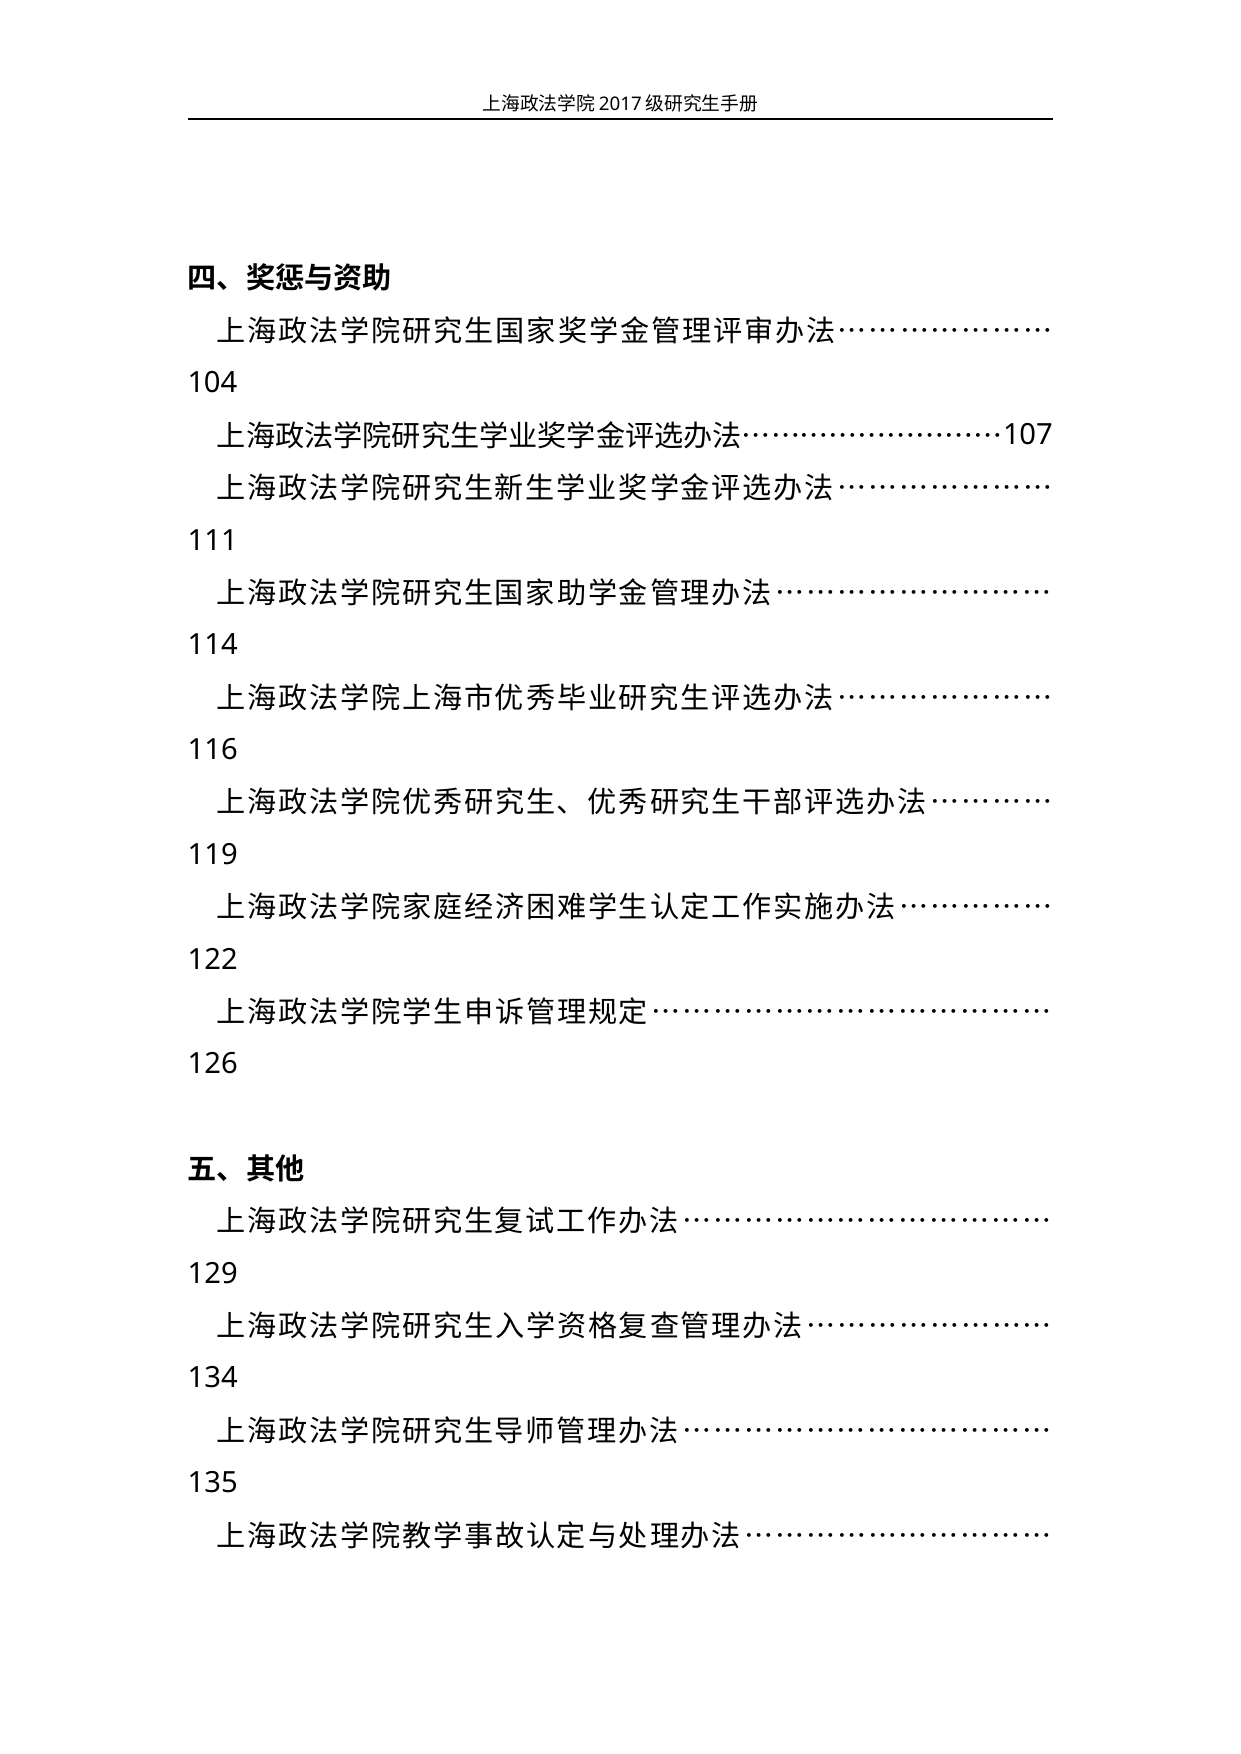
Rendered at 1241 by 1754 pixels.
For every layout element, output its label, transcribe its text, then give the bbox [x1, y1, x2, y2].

text 上海政法学院研究生学业奖学金评选办法………………………107 [187, 411, 1053, 455]
text 上海政法学院研究生复试工作办法………………………………129 [187, 1197, 1053, 1294]
text 上海政法学院优秀研究生、优秀研究生干部评选办法…………119 [187, 778, 1053, 875]
text 上海政法学院研究生国家助学金管理办法………………………114 [187, 568, 1053, 665]
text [187, 1511, 1053, 1555]
text 上海政法学院研究生新生学业奖学金评选办法…………………111 [187, 464, 1053, 561]
text 上海政法学院上海市优秀毕业研究生评选办法…………………116 [187, 673, 1053, 770]
text 五、其他 [187, 1144, 1053, 1188]
text 四、奖惩与资助 [187, 254, 1053, 298]
text 上海政法学院学生申诉管理规定…………………………………126 [187, 988, 1053, 1084]
text 上海政法学院家庭经济困难学生认定工作实施办法……………122 [187, 883, 1053, 980]
text 上海政法学院研究生入学资格复查管理办法……………………134 [187, 1302, 1053, 1399]
text 上海政法学院研究生导师管理办法………………………………135 [187, 1407, 1053, 1503]
text 上海政法学院研究生国家奖学金管理评审办法…………………104 [187, 306, 1053, 403]
